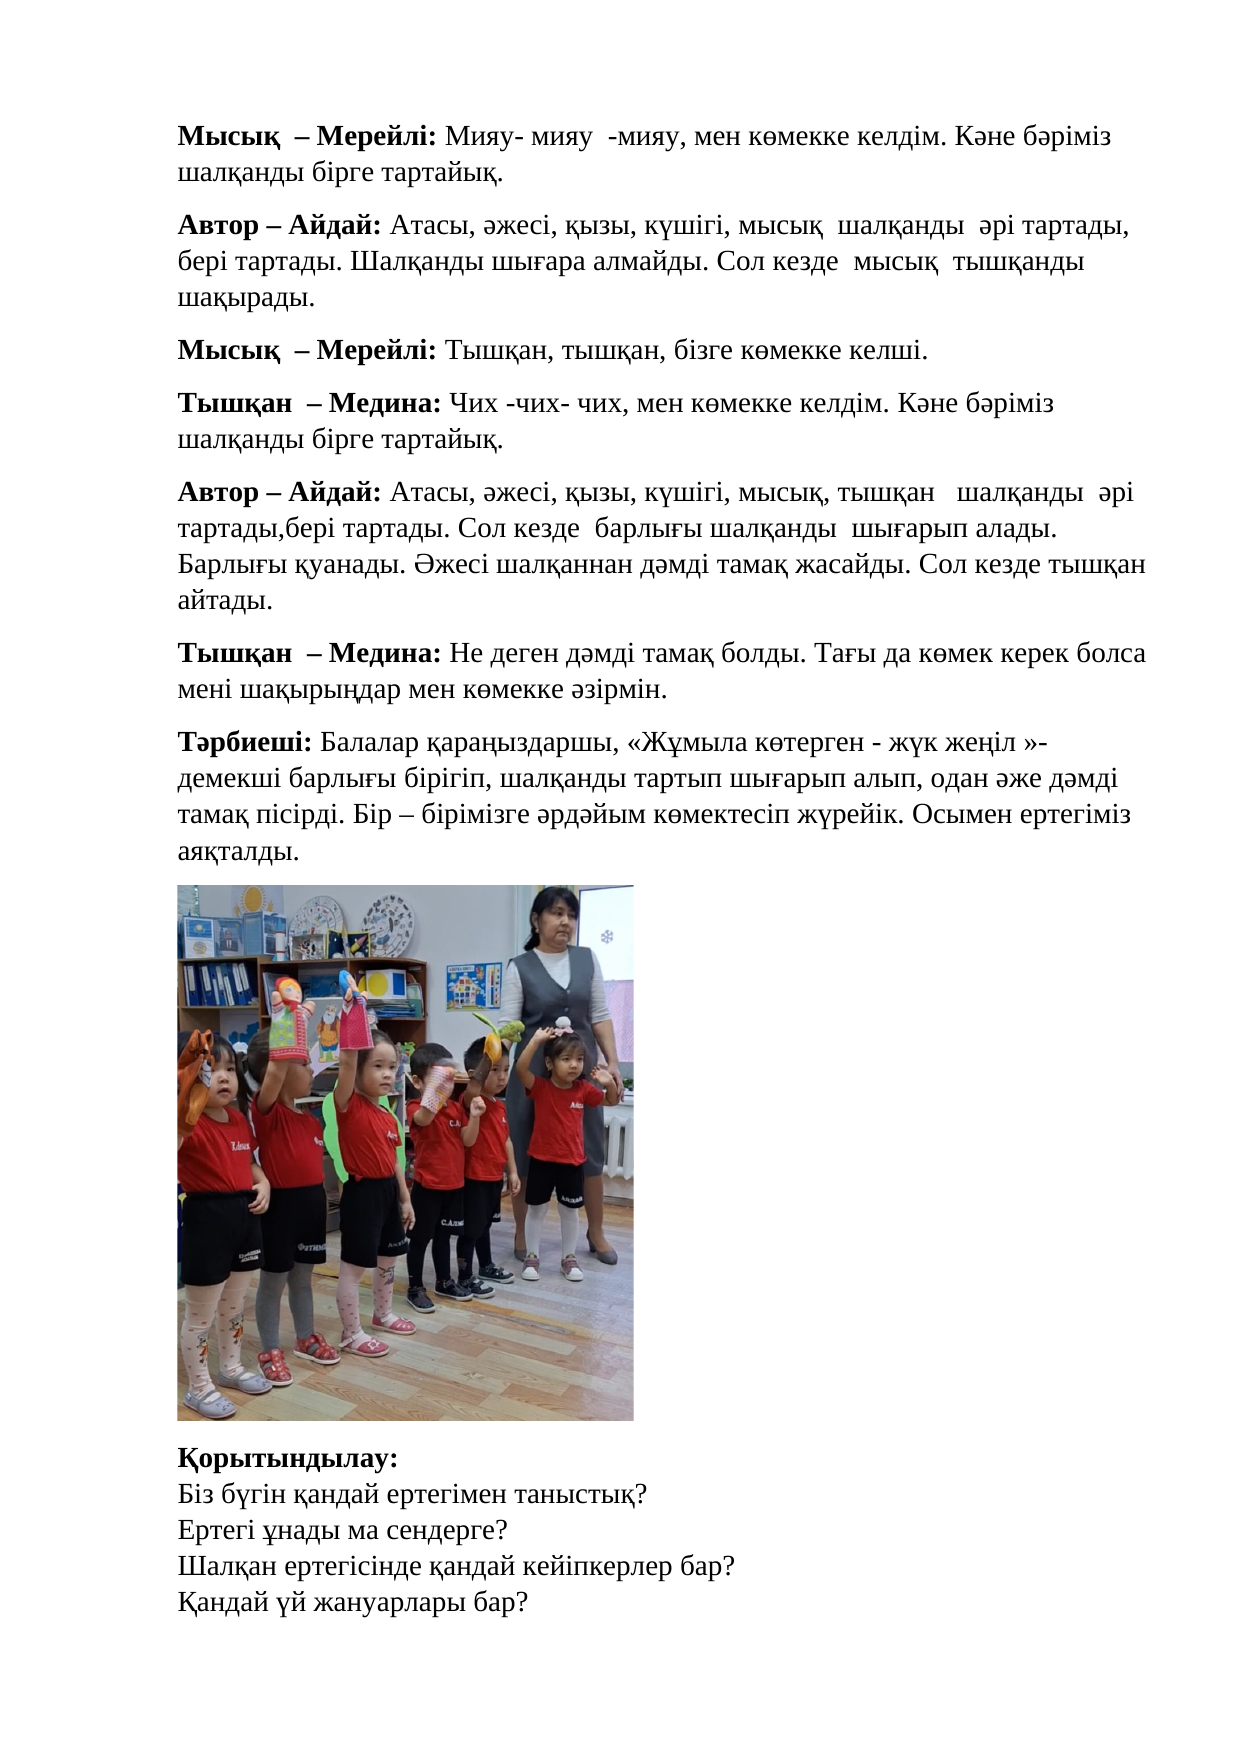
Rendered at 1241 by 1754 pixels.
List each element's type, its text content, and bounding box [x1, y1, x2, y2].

text Автор – Айдай: Атасы, әжесі, қызы, күшігі, мысық, тышқан шалқанды әрі тартады,бері тартады. Сол кезде барлығы шалқанды шығарып алады. Барлығы қуанады. Әжесі шалқаннан дәмді тамақ жасайды. Сол кезде тышқан айтады. [177, 474, 1152, 616]
picture [177, 885, 634, 1421]
text Қорытындылау: [177, 1440, 1152, 1473]
text Біз бүгін қандай ертегімен таныстық? [177, 1476, 1152, 1509]
text Мысық – Мерейлі: Тышқан, тышқан, бізге көмекке келші. [177, 332, 1152, 366]
text Мысық – Мерейлі: Мияу- мияу -мияу, мен көмекке келдім. Кәне бәріміз шалқанды бірге тартайық. [177, 118, 1152, 188]
text Тәрбиеші: Балалар қараңыздаршы, «Жұмыла көтерген - жүк жеңіл »-демекші барлығы бірігіп, шалқанды тартып шығарып алып, одан әже дәмді тамақ пісірді. Бір – бірімізге әрдәйым көмектесіп жүрейік. Осымен ертегіміз аяқталды. [177, 724, 1152, 866]
text Автор – Айдай: Атасы, әжесі, қызы, күшігі, мысық шалқанды әрі тартады, бері тартады. Шалқанды шығара алмайды. Сол кезде мысық тышқанды шақырады. [177, 207, 1152, 313]
text Тышқан – Медина: Не деген дәмді тамақ болды. Тағы да көмек керек болса мені шақырыңдар мен көмекке әзірмін. [177, 635, 1152, 705]
text Қандай үй жануарлары бар? [177, 1584, 1152, 1618]
text Тышқан – Медина: Чих -чих- чих, мен көмекке келдім. Кәне бәріміз шалқанды бірге тартайық. [177, 385, 1152, 455]
text Ертегі ұнады ма сендерге? [177, 1512, 1152, 1546]
text Шалқан ертегісінде қандай кейіпкерлер бар? [177, 1548, 1152, 1582]
